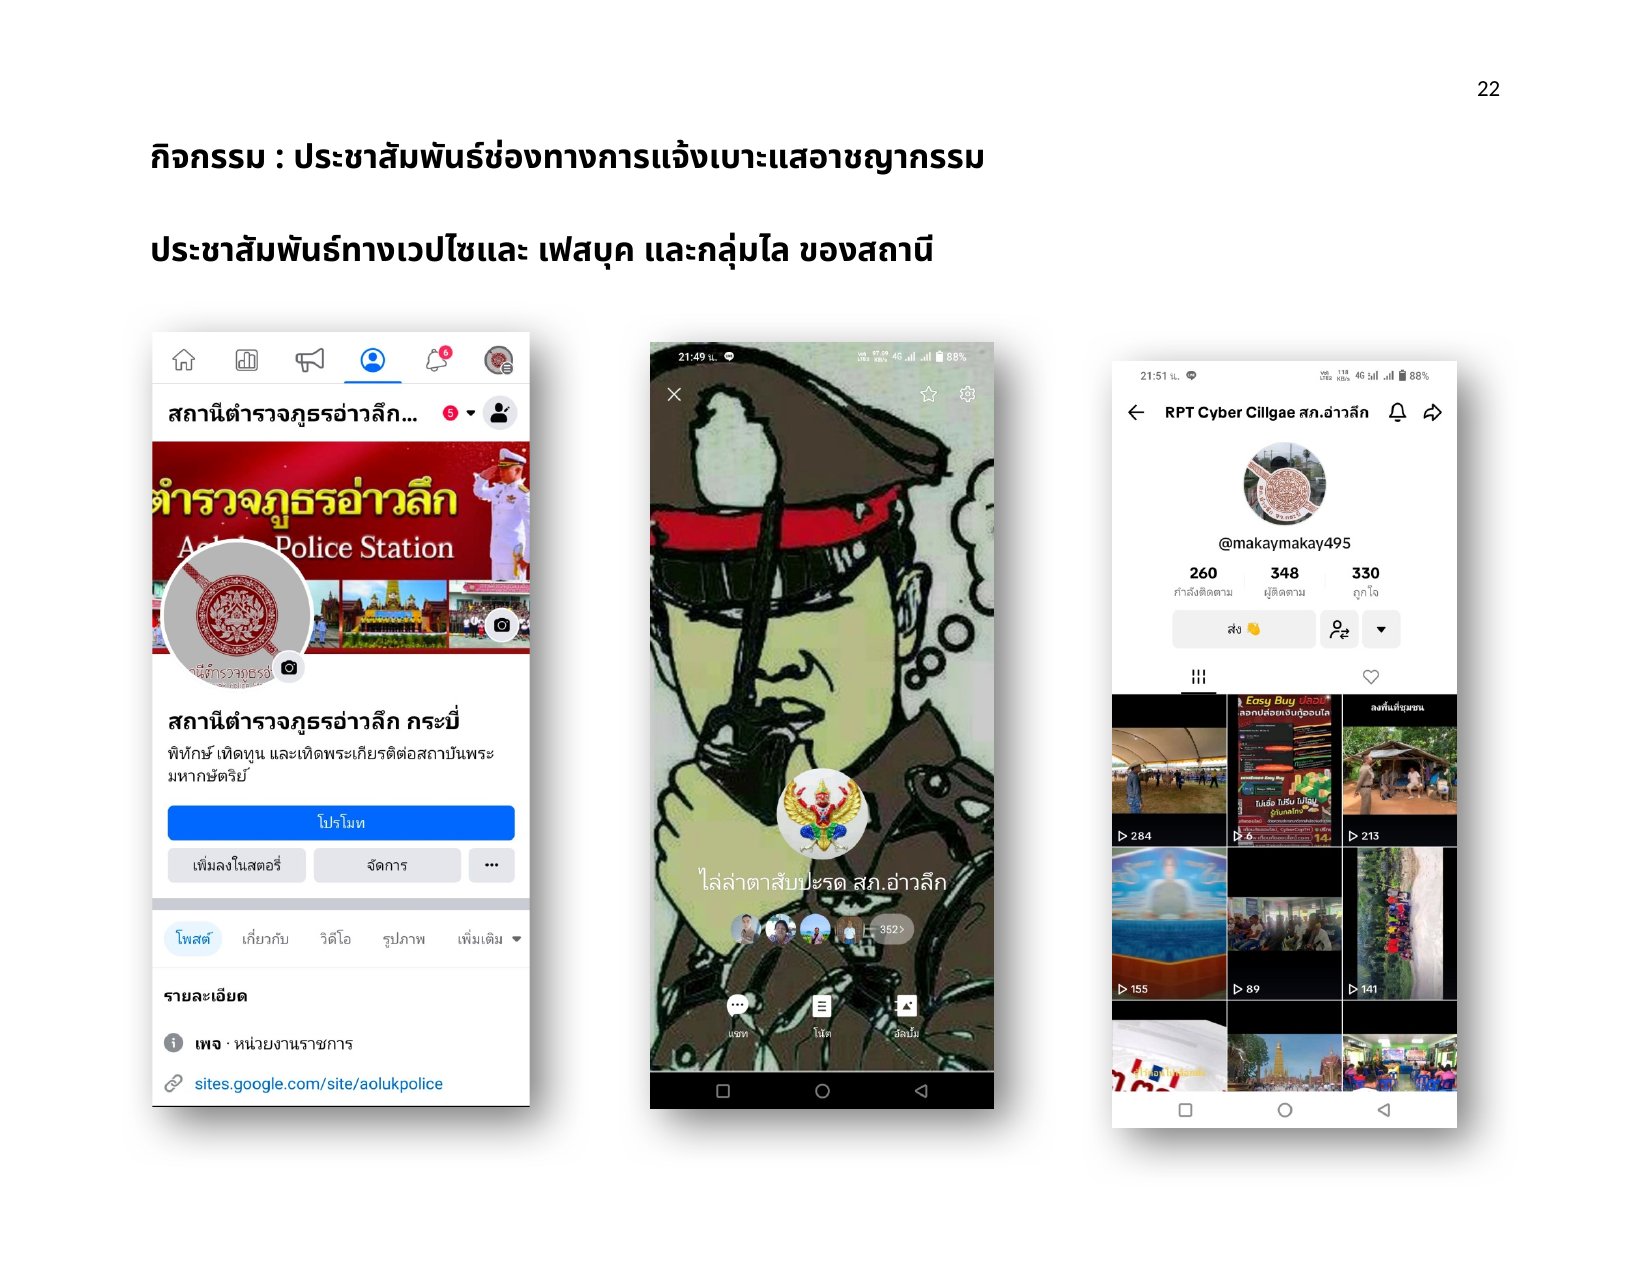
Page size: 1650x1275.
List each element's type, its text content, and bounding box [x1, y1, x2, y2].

picture [152, 332, 530, 1107]
text ประชาสัมพันธ์ทางเวปไซและ เฟสบุค และกลุ่มไล ของสถานี [150, 223, 1500, 271]
text กิจกรรม : ประชาสัมพันธ์ช่องทางการแจ้งเบาะแสอาชญากรรม [150, 130, 1500, 178]
picture [650, 342, 994, 1109]
picture [1112, 361, 1457, 1128]
